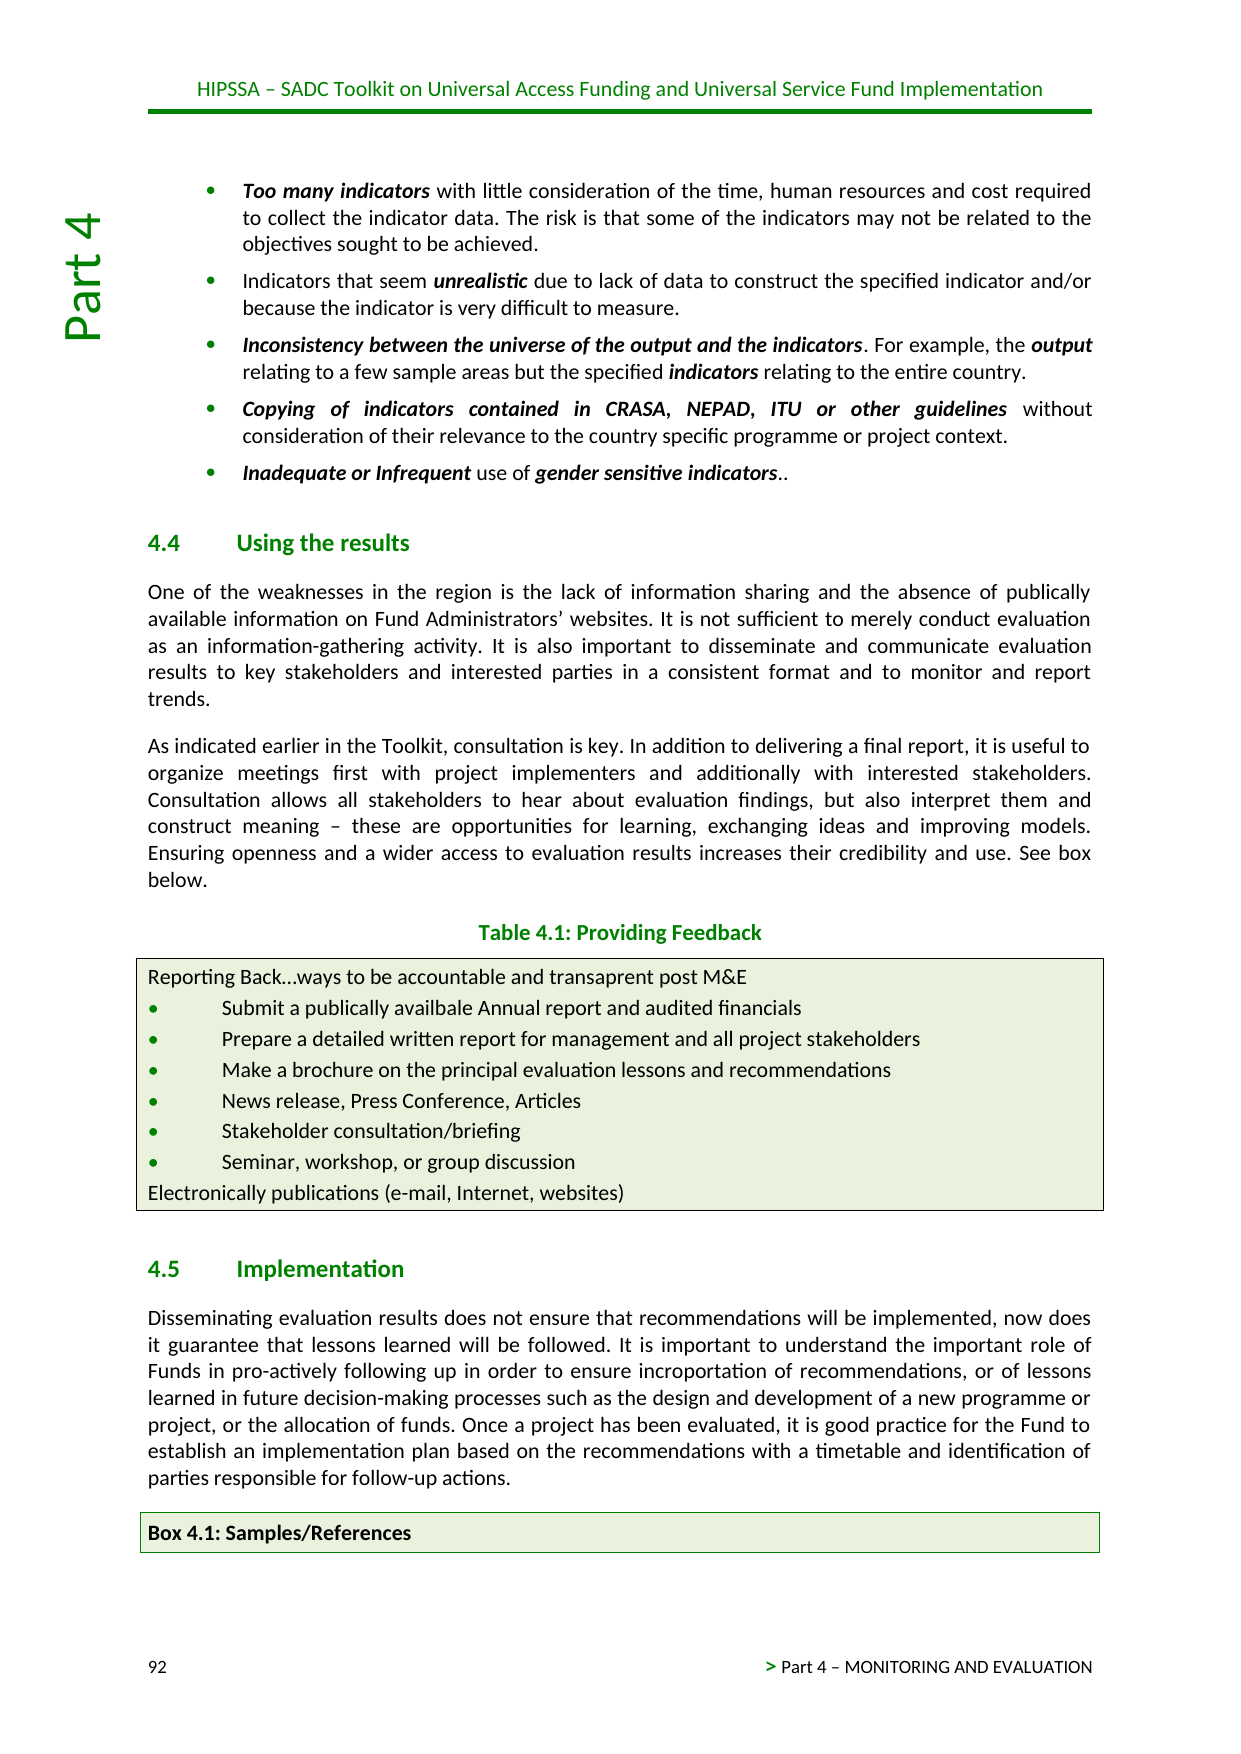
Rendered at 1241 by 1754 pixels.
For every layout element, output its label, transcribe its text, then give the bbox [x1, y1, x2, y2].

subtitle 4.4 Using the results [148, 527, 1092, 558]
text As indicated earlier in the Toolkit, consultation is key. In addition to delivering a final report, it is useful to organize meetings first with project implementers and additionally with interested stakeholders. Consultation allows all stakeholders to hear about evaluation findings, but also interpret them and construct meaning – these are opportunities for learning, exchanging ideas and improving models. Ensuring openness and a wider access to evaluation results increases their credibility and use. See box below. [148, 733, 1092, 893]
text Inconsistency between the universe of the output and the indicators. For example, the output relating to a few sample areas but the specified indicators relating to the entire country. [207, 331, 1092, 385]
table_header Reporting Back…ways to be accountable and transaprent post M&E • Submit a publically availbale Annual report and audited financials • Prepare a detailed written report for management and all project stakeholders • Make a brochure on the principal evaluation lessons and recommendations • News release, Press Conference, Articles • Stakeholder consultation/briefing • Seminar, workshop, or group discussion Electronically publications (e-mail, Internet, websites) [137, 959, 1103, 1210]
text One of the weaknesses in the region is the lack of information sharing and the absence of publically available information on Fund Administrators’ websites. It is not sufficient to merely conduct evaluation as an information-gathering activity. It is also important to disseminate and communicate evaluation results to key stakeholders and interested parties in a consistent format and to monitor and report trends. [148, 578, 1092, 712]
subtitle 4.5 Implementation [148, 1253, 1092, 1283]
text Box 4.1: Samples/References [141, 1513, 1099, 1552]
text Copying of indicators contained in CRASA, NEPAD, ITU or other guidelines without consideration of their relevance to the country specific programme or project context. [207, 395, 1092, 448]
title Table 4.1: Providing Feedback [148, 918, 1092, 946]
text Disseminating evaluation results does not ensure that recommendations will be implemented, now does it guarantee that lessons learned will be followed. It is important to understand the important role of Funds in pro-actively following up in order to ensure incroportation of recommendations, or of lessons learned in future decision-making processes such as the design and development of a new programme or project, or the allocation of funds. Once a project has been evaluated, it is good practice for the Fund to establish an implementation plan based on the recommendations with a timetable and identification of parties responsible for follow-up actions. [148, 1304, 1092, 1491]
text Inadequate or Infrequent use of gender sensitive indicators.. [207, 459, 1092, 486]
text Indicators that seem unrealistic due to lack of data to construct the specified indicator and/or because the indicator is very difficult to measure. [207, 268, 1092, 321]
text Too many indicators with little consideration of the time, human resources and cost required to collect the indicator data. The risk is that some of the indicators may not be related to the objectives sought to be achieved. [207, 177, 1092, 257]
